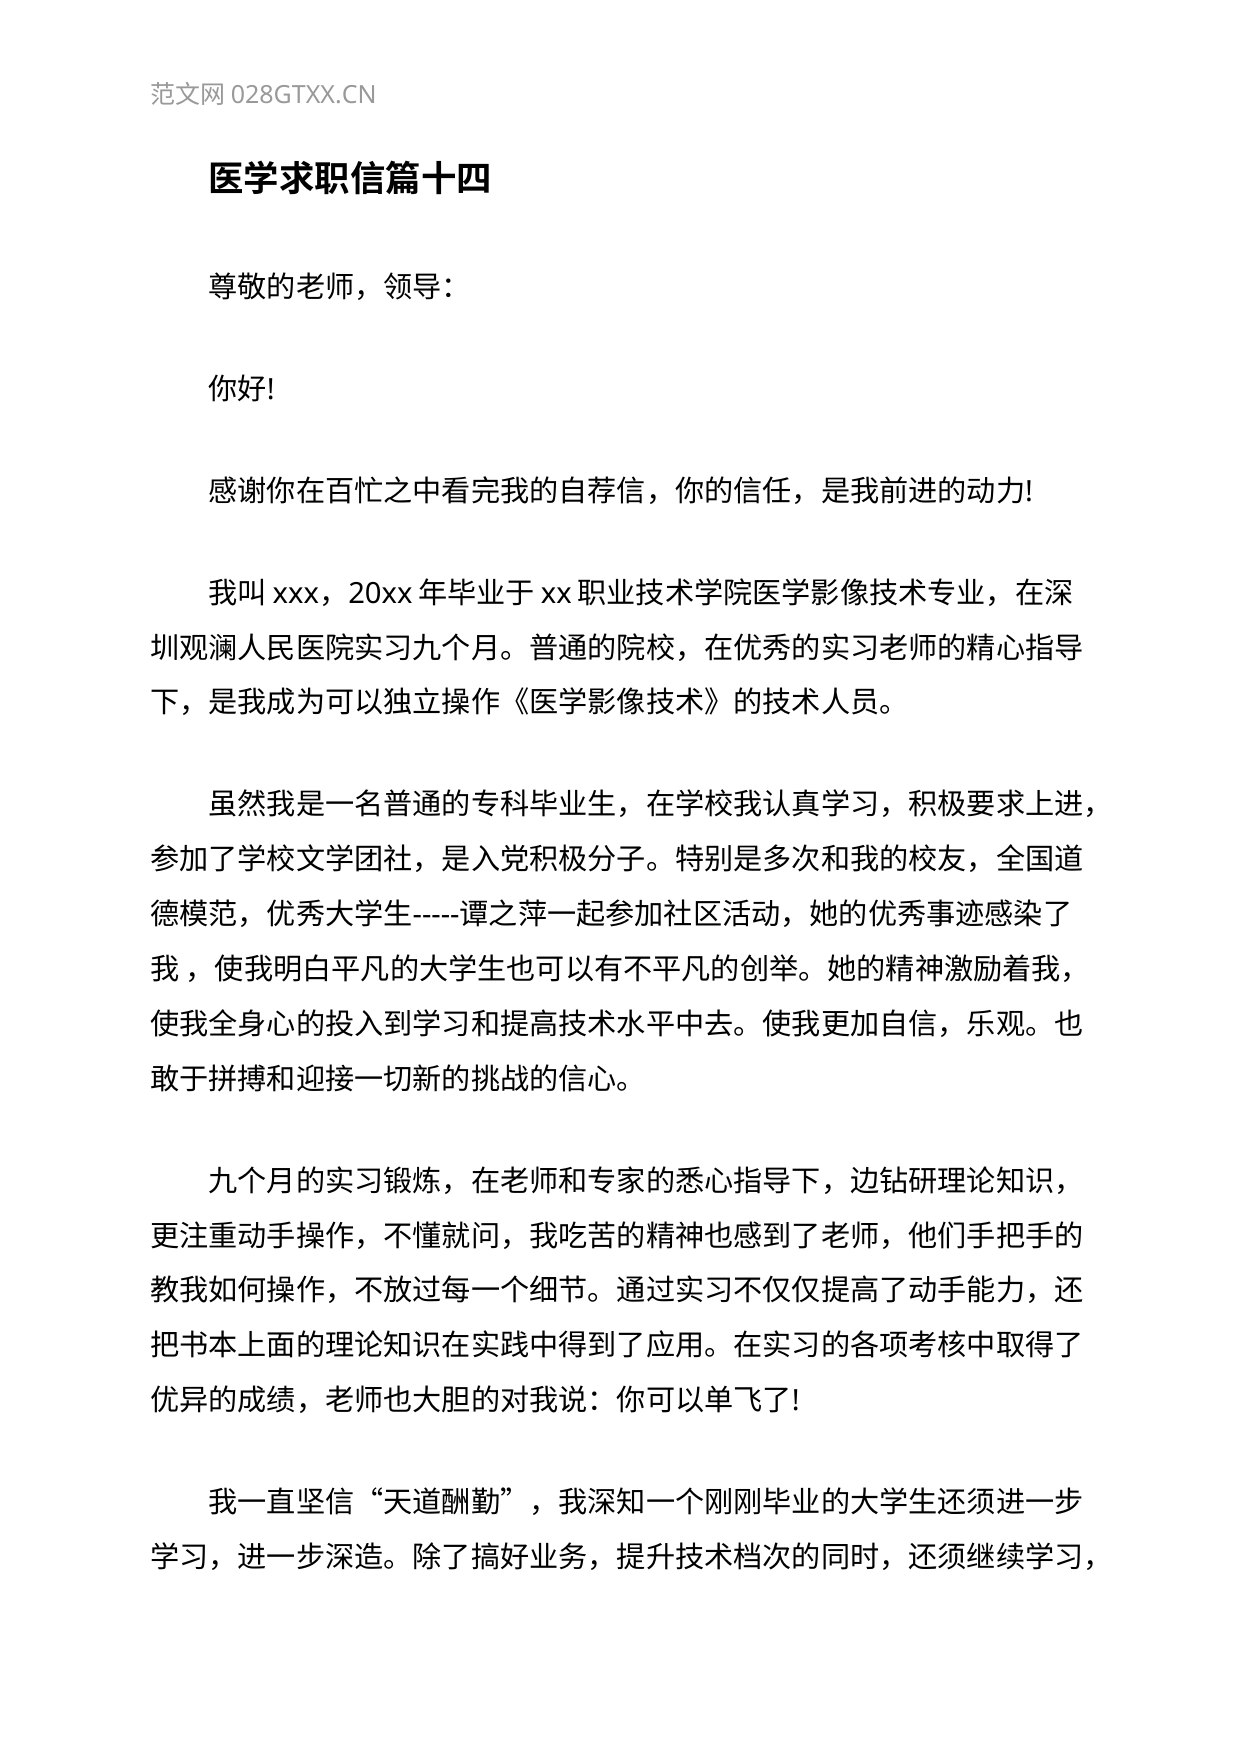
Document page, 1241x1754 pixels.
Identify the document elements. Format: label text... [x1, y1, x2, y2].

text 尊敬的老师，领导： [150, 263, 1090, 306]
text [150, 1479, 1090, 1576]
text 我叫xxx，20xx年毕业于xx职业技术学院医学影像技术专业，在深圳观澜人民医院实习九个月。普通的院校，在优秀的实习老师的精心指导下，是我成为可以独立操作《医学影像技术》的技术人员。 [150, 569, 1090, 721]
text 虽然我是一名普通的专科毕业生，在学校我认真学习，积极要求上进，参加了学校文学团社，是入党积极分子。特别是多次和我的校友，全国道德模范，优秀大学生-----谭之萍一起参加社区活动，她的优秀事迹感染了我 ，使我明白平凡的大学生也可以有不平凡的创举。她的精神激励着我，使我全身心的投入到学习和提高技术水平中去。使我更加自信，乐观。也敢于拼搏和迎接一切新的挑战的信心。 [150, 781, 1090, 1098]
text 医学求职信篇十四 [150, 150, 1090, 201]
text 你好! [150, 365, 1090, 408]
text 感谢你在百忙之中看完我的自荐信，你的信任，是我前进的动力! [150, 467, 1090, 509]
text 九个月的实习锻炼，在老师和专家的悉心指导下，边钻研理论知识，更注重动手操作，不懂就问，我吃苦的精神也感到了老师，他们手把手的教我如何操作，不放过每一个细节。通过实习不仅仅提高了动手能力，还把书本上面的理论知识在实践中得到了应用。在实习的各项考核中取得了优异的成绩，老师也大胆的对我说：你可以单飞了! [150, 1157, 1090, 1419]
